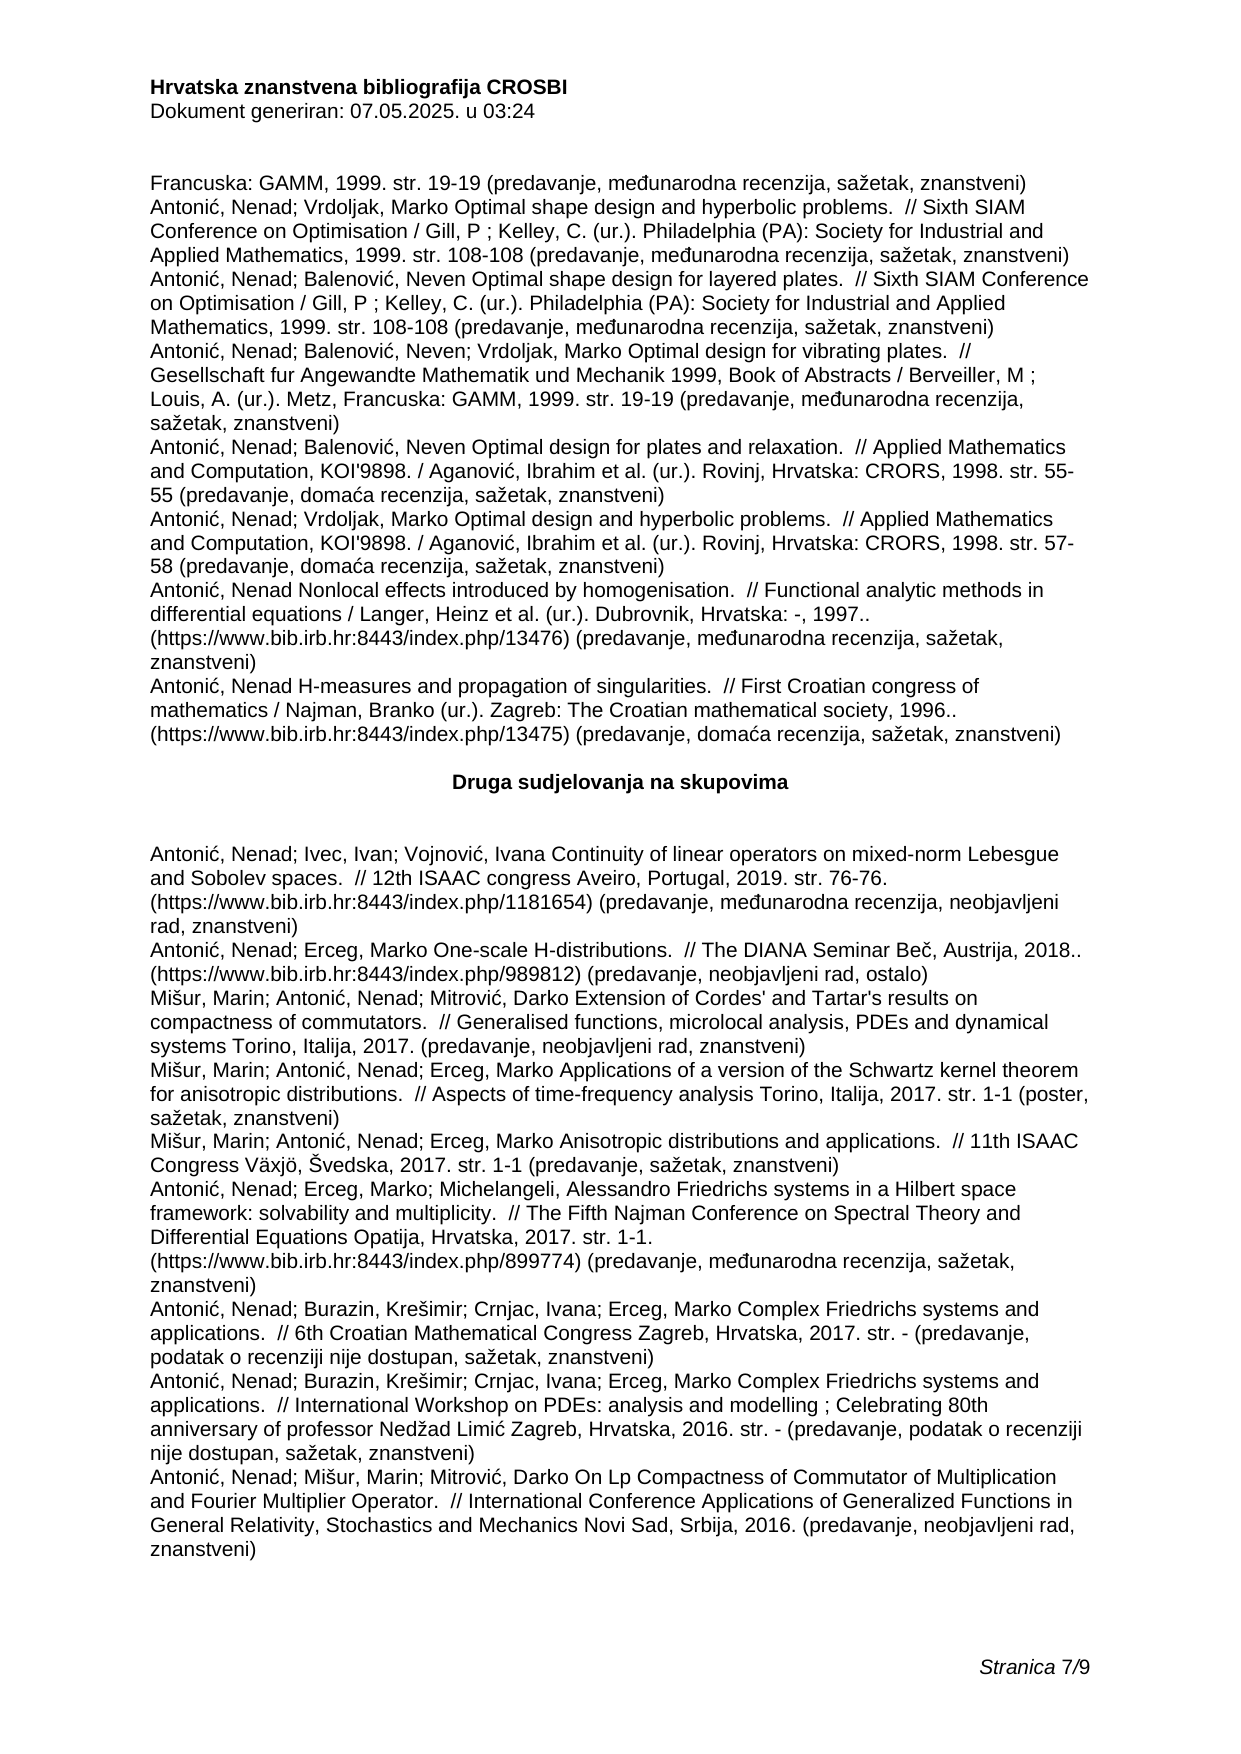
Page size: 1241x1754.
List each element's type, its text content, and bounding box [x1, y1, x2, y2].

text Antonić, Nenad; Balenović, Neven [150, 267, 1090, 339]
text Antonić, Nenad; Erceg, Marko; Michelangeli, Alessandro [150, 1177, 1090, 1297]
text Antonić, Nenad; Vrdoljak, Marko [150, 506, 1090, 578]
text Antonić, Nenad; Vrdoljak, Marko [150, 195, 1090, 267]
text Antonić, Nenad; Burazin, Krešimir; Crnjac, Ivana; Erceg, Marko [150, 1369, 1090, 1465]
text Mišur, Marin; Antonić, Nenad; Mitrović, Darko [150, 986, 1090, 1057]
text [150, 1465, 1090, 1561]
text Mišur, Marin; Antonić, Nenad; Erceg, Marko [150, 1057, 1090, 1129]
text Antonić, Nenad [150, 578, 1090, 674]
text Antonić, Nenad; Balenović, Neven [150, 434, 1090, 506]
text Antonić, Nenad; Erceg, Marko [150, 938, 1090, 986]
text Antonić, Nenad [150, 674, 1090, 746]
text Mišur, Marin; Antonić, Nenad; Erceg, Marko [150, 1129, 1090, 1177]
subtitle Druga sudjelovanja na skupovima [150, 770, 1090, 794]
text Antonić, Nenad; Burazin, Krešimir; Crnjac, Ivana; Erceg, Marko [150, 1297, 1090, 1369]
text Antonić, Nenad; Balenović, Neven; Vrdoljak, Marko [150, 339, 1090, 434]
text Antonić, Nenad; Ivec, Ivan; Vojnović, Ivana [150, 842, 1090, 938]
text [150, 171, 1090, 195]
